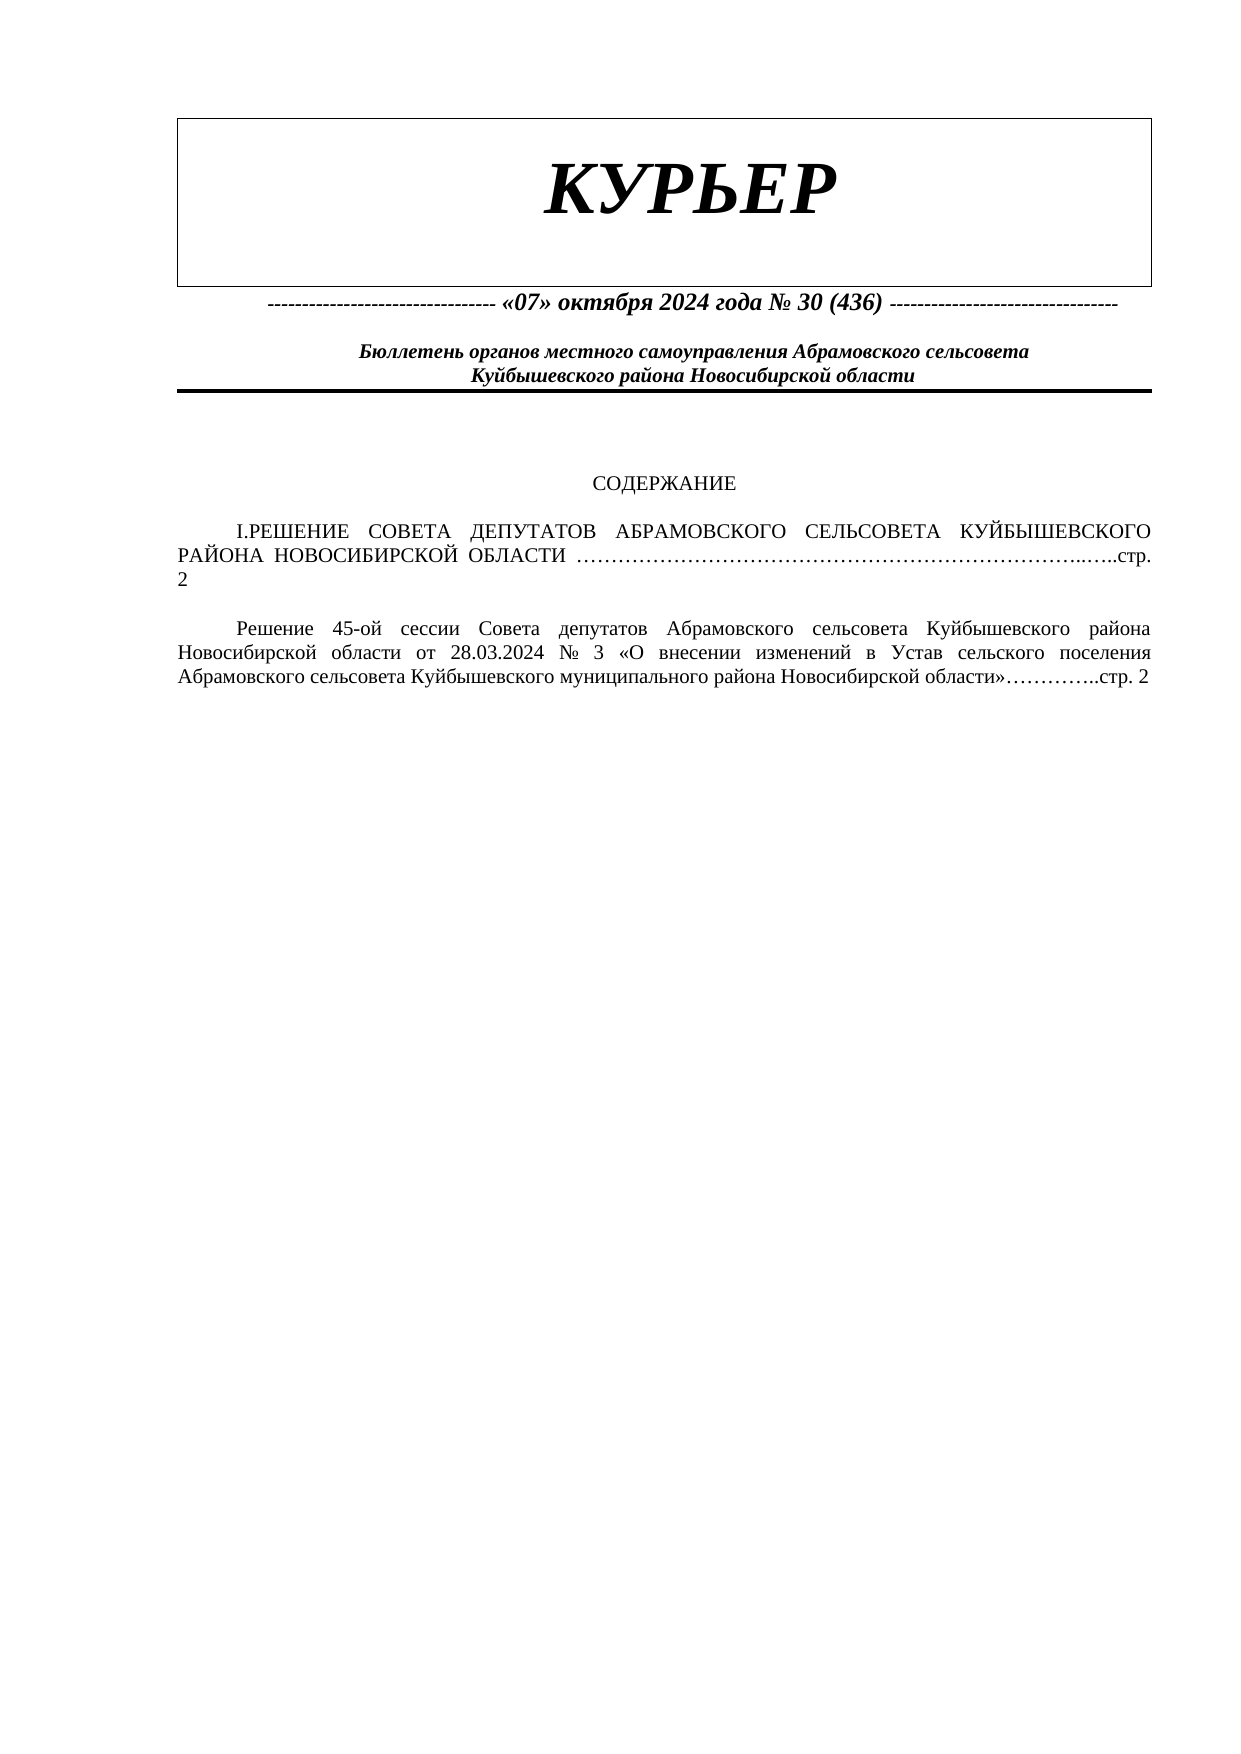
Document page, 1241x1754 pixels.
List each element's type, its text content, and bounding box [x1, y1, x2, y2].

text --------------------------------- «07» октября 2024 года № 30 (436) --------------------------------- [177, 287, 1152, 315]
text Бюллетень органов местного самоуправления Абрамовского сельсовета [177, 339, 1152, 363]
text Решение 45-ой сессии Совета депутатов Абрамовского сельсовета Куйбышевского района Новосибирской области от 28.03.2024 № 3 «О внесении изменений в Устав сельского поселения Абрамовского сельсовета Куйбышевского муниципального района Новосибирской области»…………..стр. 2 [177, 616, 1152, 688]
text Куйбышевского района Новосибирской области [177, 363, 1152, 389]
table_header КУРЬЕР [178, 119, 1151, 286]
text СОДЕРЖАНИЕ [177, 471, 1152, 495]
text I.РЕШЕНИЕ СОВЕТА ДЕПУТАТОВ АБРАМОВСКОГО СЕЛЬСОВЕТА КУЙБЫШЕВСКОГО РАЙОНА НОВОСИБИРСКОЙ ОБЛАСТИ ………………………………………………………………..…..стр. 2 [177, 519, 1152, 591]
